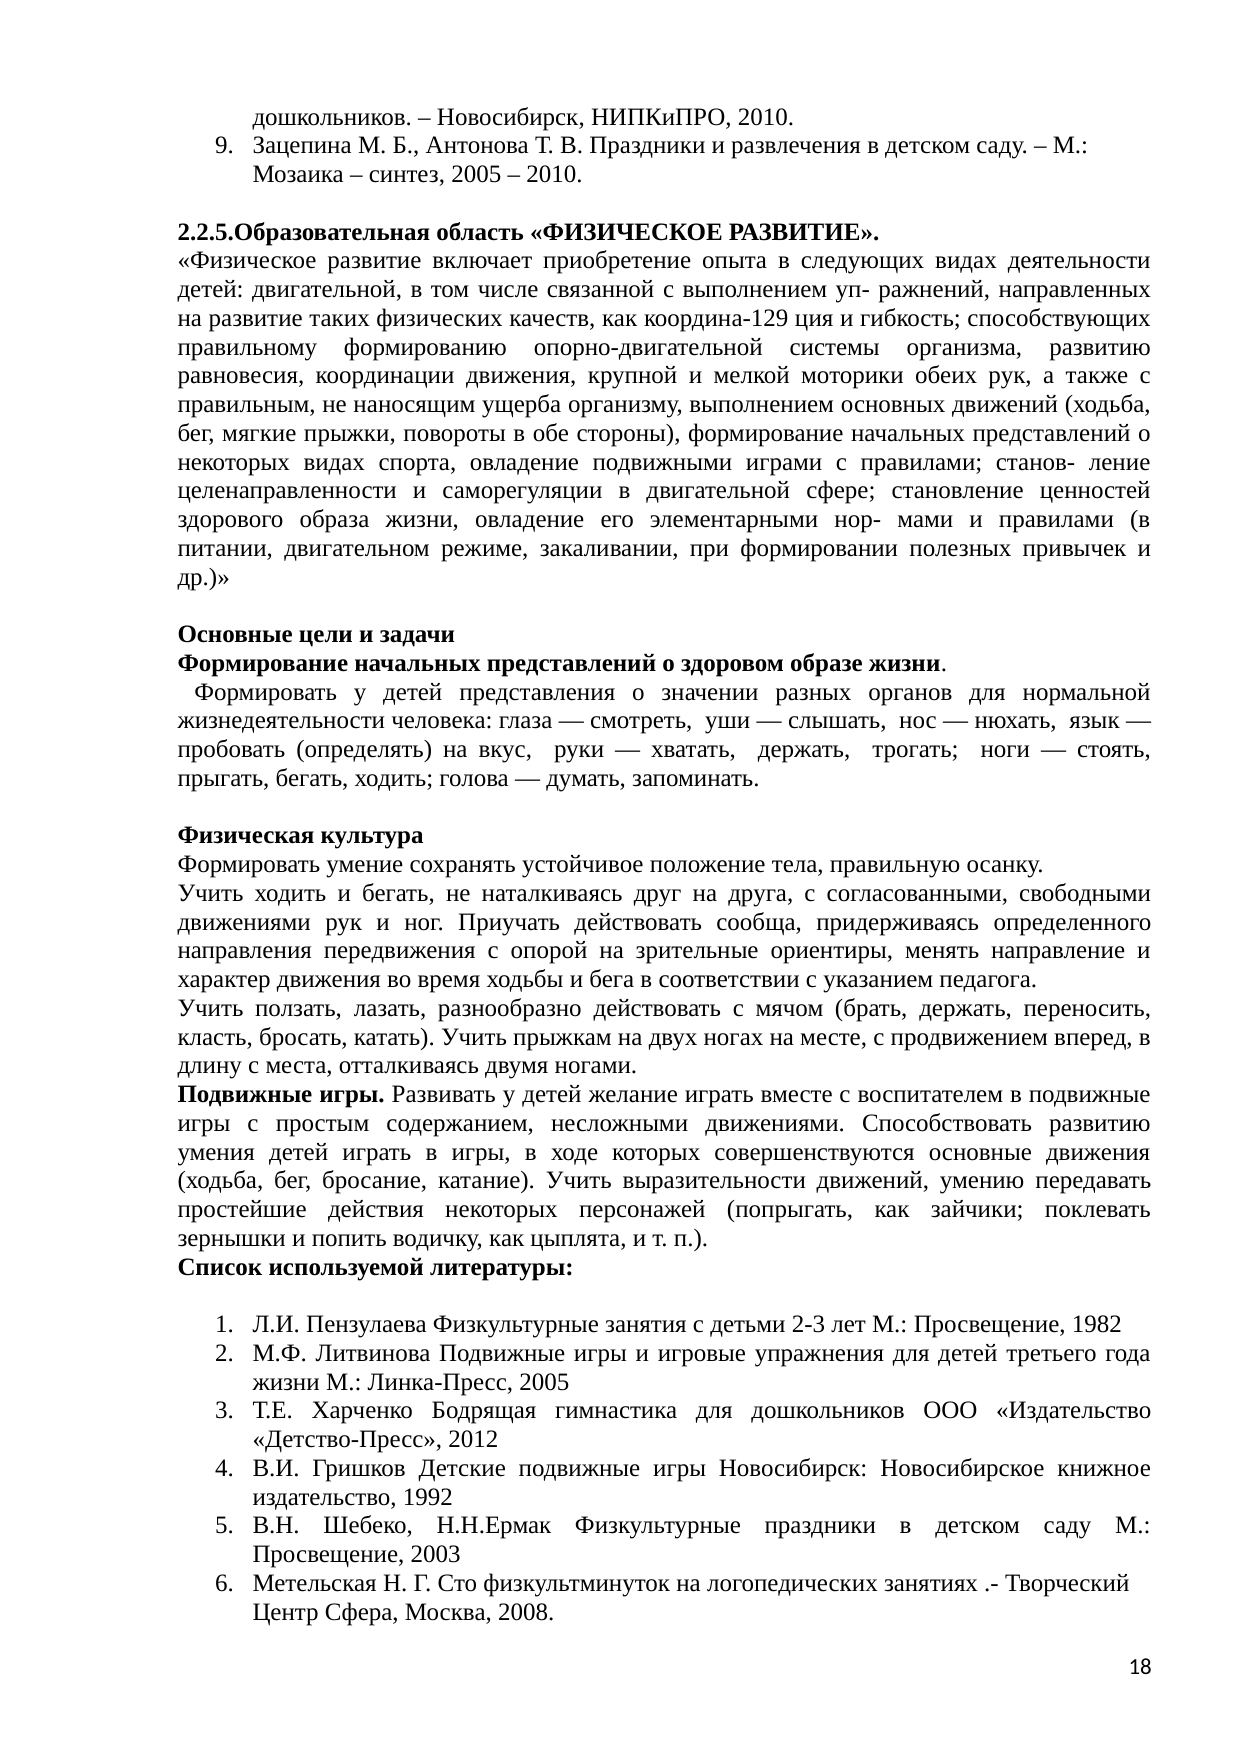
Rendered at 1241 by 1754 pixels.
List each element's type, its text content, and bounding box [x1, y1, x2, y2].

text 2.2.5.Образовательная область «ФИЗИЧЕСКОЕ РАЗВИТИЕ». [177, 217, 1152, 246]
list В.Н. Шебеко, Н.Н.Ермак Физкультурные праздники в детском саду М.: Просвещение, 2003 [215, 1511, 1152, 1568]
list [215, 102, 1152, 131]
list В.И. Гришков Детские подвижные игры Новосибирск: Новосибирское книжное издательство, 1992 [215, 1453, 1152, 1511]
text Подвижные игры. Развивать у детей желание играть вместе с воспитателем в подвижные игры с простым содержанием, несложными движениями. Способствовать развитию умения детей играть в игры, в ходе которых совершенствуются основные движения (ходьба, бег, бросание, катание). Учить выразительности движений, умению передавать простейшие действия некоторых пepcoнажей (попрыгать, как зайчики; поклевать зернышки и попить водичку, как цыплята, и т. п.). [177, 1079, 1152, 1252]
text Физическая культура [177, 821, 1152, 849]
list Зацепина М. Б., Антонова Т. В. Праздники и развлечения в детском саду. – М.: Мозаика – синтез, 2005 – 2010. [215, 131, 1152, 188]
text Основные цели и задачи [177, 619, 1152, 648]
text «Физическое развитие включает приобретение опыта в следующих видах деятельности детей: двигательной, в том числе связанной с выполнением уп- ражнений, направленных на развитие таких физических качеств, как координа-129 ция и гибкость; способствующих правильному формированию опорно-двигательной системы организма, развитию равновесия, координации движения, крупной и мелкой моторики обеих рук, а также с правильным, не наносящим ущерба организму, выполнением основных движений (ходьба, бег, мягкие прыжки, повороты в обе стороны), формирование начальных представлений о некоторых видах спорта, овладение подвижными играми с правилами; станов- ление целенаправленности и саморегуляции в двигательной сфере; становление ценностей здорового образа жизни, овладение его элементарными нор- мами и правилами (в питании, двигательном режиме, закаливании, при формировании полезных привычек и др.)» [177, 246, 1152, 591]
text Формирование начальных представлений о здоровом образе жизни. [177, 648, 1152, 677]
text Список используемой литературы: [177, 1252, 1152, 1281]
text Учить ползать, лазать, разнообразно действовать с мячом (брать, держать, переносить, класть, бросать, катать). Учить прыжкам на двух ногах на месте, с продвижением вперед, в длину с места, отталкиваясь двумя ногами. [177, 993, 1152, 1079]
list Метельская Н. Г. Сто физкультминуток на логопедических занятиях .- Творческий Центр Сфера, Москва, 2008. [215, 1568, 1152, 1626]
list Л.И. Пензулаева Физкультурные занятия с детьми 2-3 лет М.: Просвещение, 1982 [215, 1309, 1152, 1338]
text Формировать умение сохранять устойчивое положение тела, правильную осанку. [177, 849, 1152, 878]
list Т.Е. Харченко Бодрящая гимнастика для дошкольников ООО «Издательство «Детство-Пресс», 2012 [215, 1396, 1152, 1453]
text Формировать у детей представления о значении разных органов для нормальной жизнедеятельности человека: глаза — смотреть, уши — слышать, нос — нюхать, язык — пробовать (определять) на вкус, руки — хватать, держать, трогать; ноги — стоять, прыгать, бегать, ходить; голова — думать, запоминать. [177, 677, 1152, 792]
list М.Ф. Литвинова Подвижные игры и игровые упражнения для детей третьего года жизни М.: Линка-Пресс, 2005 [215, 1338, 1152, 1396]
text Учить ходить и бегать, не наталкиваясь друг на друга, с согласованными, свободными движениями рук и ног. Приучать действовать сообща, придерживаясь определенного направления передвижения с опорой на зрительные ориентиры, менять направление и характер движения во время ходьбы и бега в соответствии с указанием педагога. [177, 878, 1152, 993]
